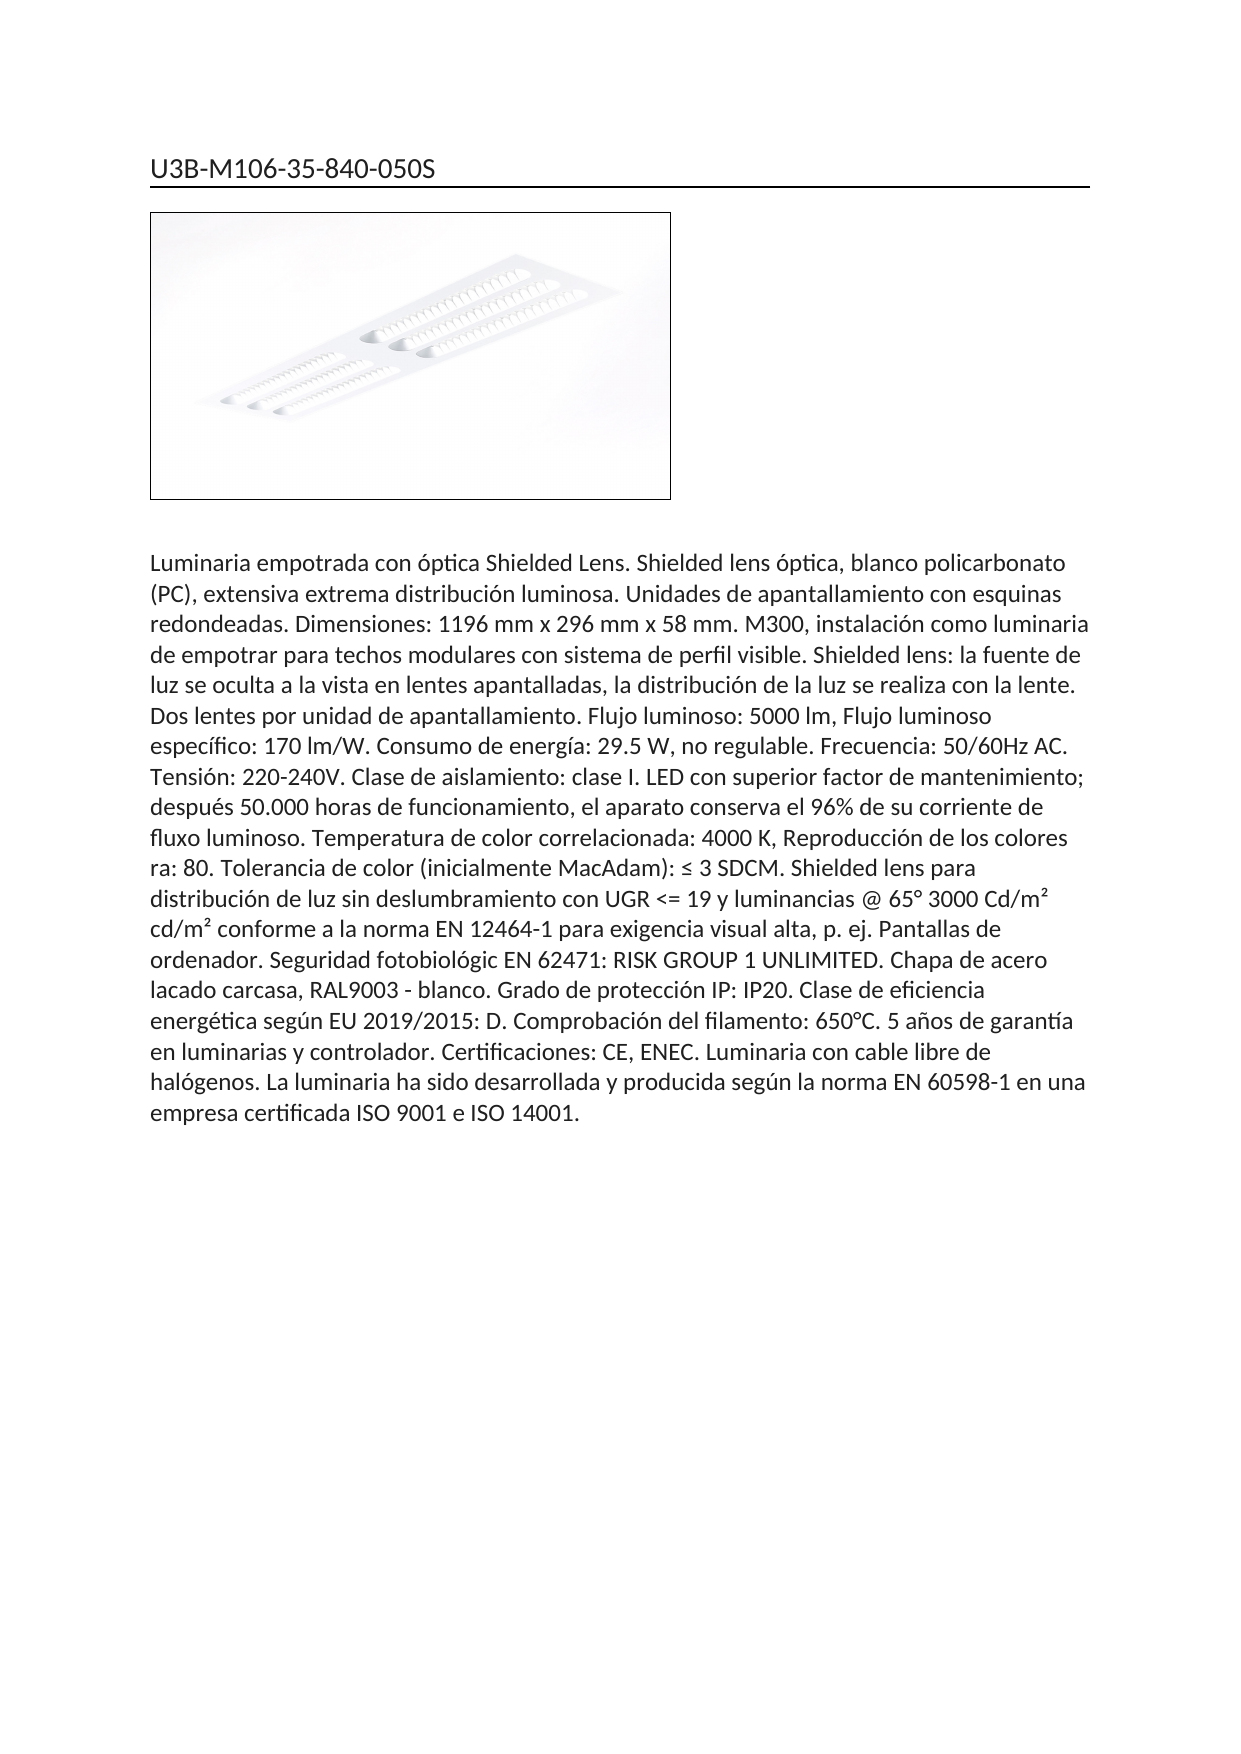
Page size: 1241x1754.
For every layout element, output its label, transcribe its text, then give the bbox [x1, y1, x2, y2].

picture [151, 213, 670, 499]
text Luminaria empotrada con óptica Shielded Lens. Shielded lens óptica, blanco policarbonato (PC), extensiva extrema distribución luminosa. Unidades de apantallamiento con esquinas redondeadas. Dimensiones: 1196 mm x 296 mm x 58 mm. M300, instalación como luminaria de empotrar para techos modulares con sistema de perfil visible. Shielded lens: la fuente de luz se oculta a la vista en lentes apantalladas, la distribución de la luz se realiza con la lente. Dos lentes por unidad de apantallamiento. Flujo luminoso: 5000 lm, Flujo luminoso específico: 170 lm/W. Consumo de energía: 29.5 W, no regulable. Frecuencia: 50/60Hz AC. Tensión: 220-240V. Clase de aislamiento: clase I. LED con superior factor de mantenimiento; después 50.000 horas de funcionamiento, el aparato conserva el 96% de su corriente de fluxo luminoso. Temperatura de color correlacionada: 4000 K, Reproducción de los colores ra: 80. Tolerancia de color (inicialmente MacAdam): ≤ 3 SDCM. Shielded lens para distribución de luz sin deslumbramiento con UGR <= 19 y luminancias @ 65° 3000 Cd/m² cd/m² conforme a la norma EN 12464-1 para exigencia visual alta, p. ej. Pantallas de ordenador. Seguridad fotobiológic EN 62471: RISK GROUP 1 UNLIMITED. Chapa de acero lacado carcasa, RAL9003 - blanco. Grado de protección IP: IP20. Clase de eficiencia energética según EU 2019/2015: D. Comprobación del filamento: 650°C. 5 años de garantía en luminarias y controlador. Certificaciones: CE, ENEC. Luminaria con cable libre de halógenos. La luminaria ha sido desarrollada y producida según la norma EN 60598-1 en una empresa certificada ISO 9001 e ISO 14001. [150, 547, 1090, 1127]
text U3B-M106-35-840-050S [150, 150, 1090, 186]
